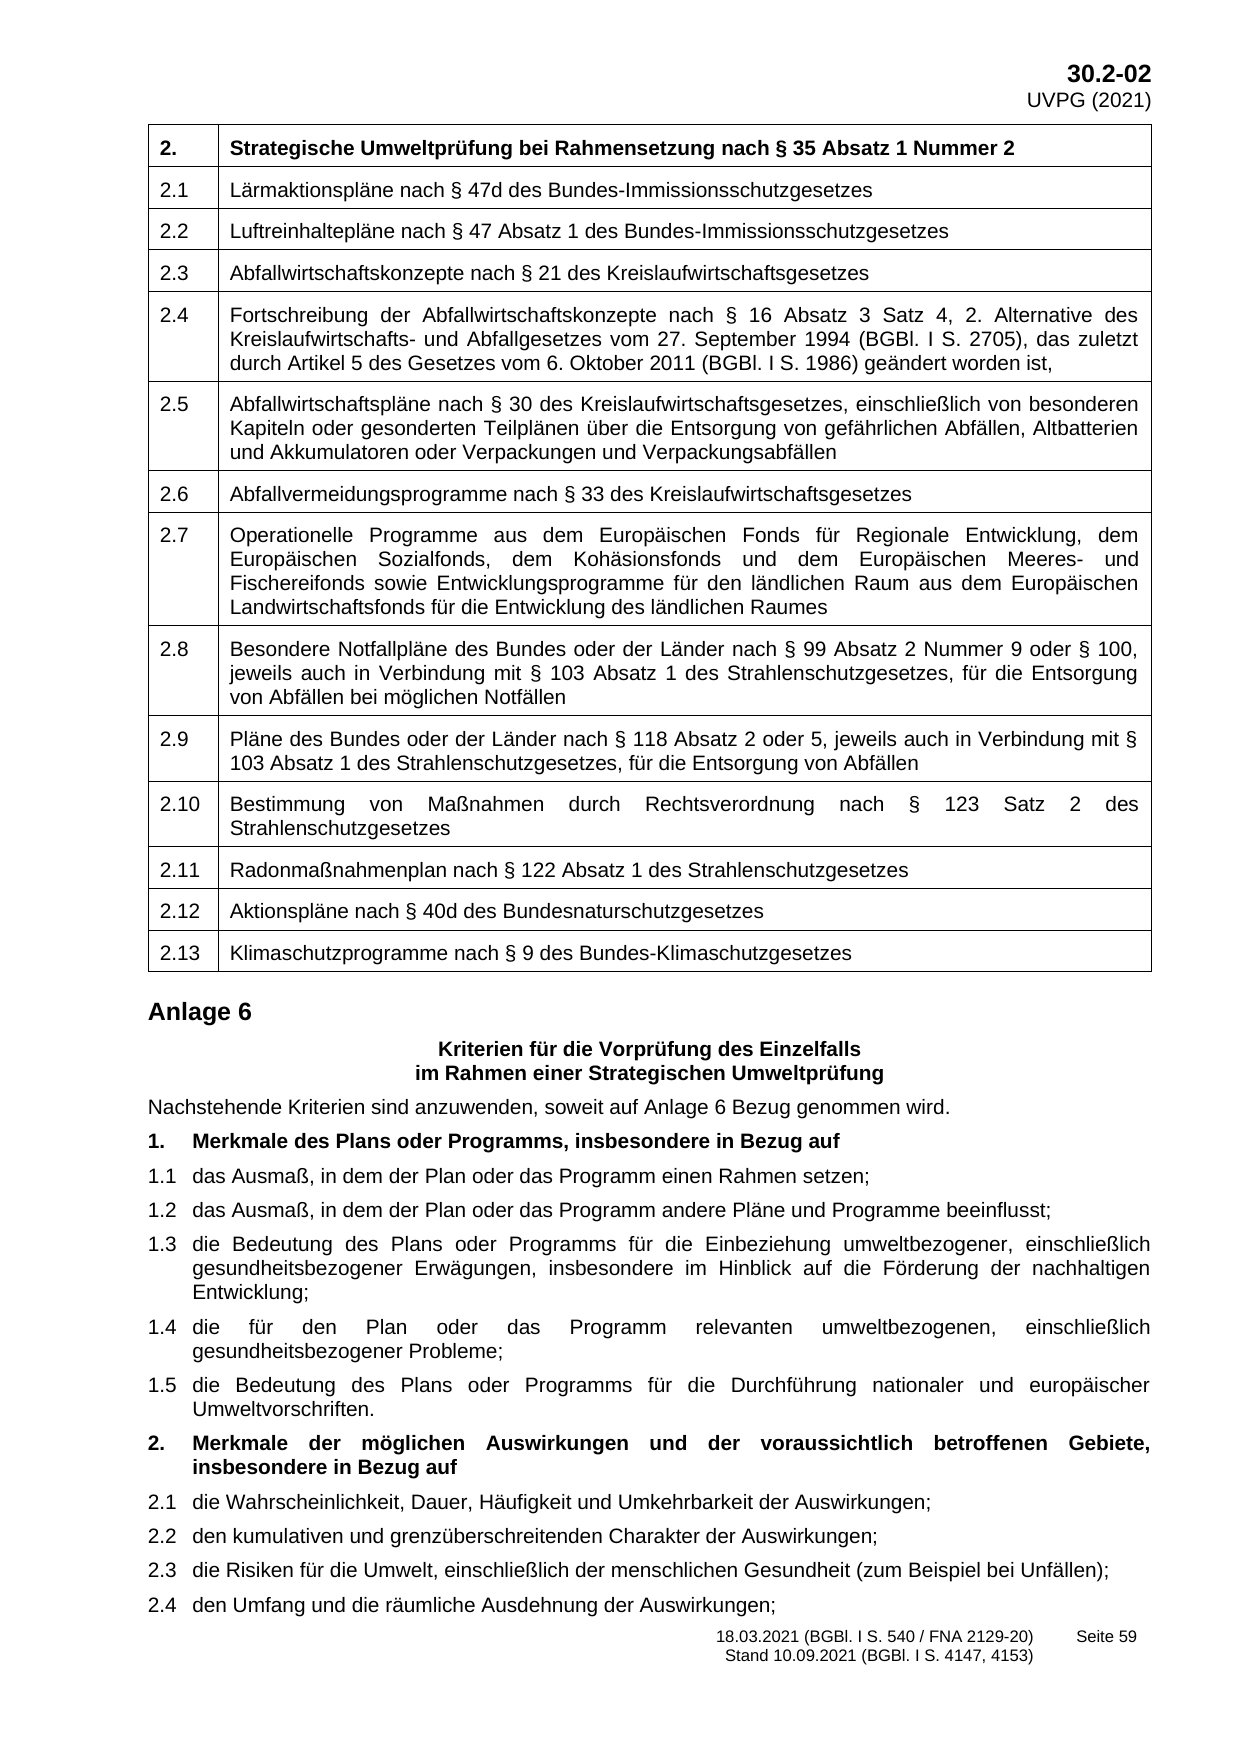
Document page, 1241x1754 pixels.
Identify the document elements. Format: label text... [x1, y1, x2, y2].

text 1.1 das Ausmaß, in dem der Plan oder das Programm einen Rahmen setzen; [148, 1163, 1152, 1187]
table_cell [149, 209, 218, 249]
text 2.3 die Risiken für die Umwelt, einschließlich der menschlichen Gesundheit (zum Beispiel bei Unfällen); [148, 1558, 1152, 1582]
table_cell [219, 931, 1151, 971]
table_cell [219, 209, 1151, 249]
text 1.4 die für den Plan oder das Programm relevanten umweltbezogenen, einschließlich gesundheitsbezogener Probleme; [148, 1314, 1152, 1362]
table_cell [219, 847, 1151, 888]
text 2.1 die Wahrscheinlichkeit, Dauer, Häufigkeit und Umkehrbarkeit der Auswirkungen; [148, 1489, 1152, 1513]
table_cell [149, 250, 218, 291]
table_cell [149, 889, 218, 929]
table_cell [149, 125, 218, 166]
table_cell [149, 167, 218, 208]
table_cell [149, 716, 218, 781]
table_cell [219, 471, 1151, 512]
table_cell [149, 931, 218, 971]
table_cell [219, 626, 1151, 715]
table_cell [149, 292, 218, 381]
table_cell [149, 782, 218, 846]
text 1.5 die Bedeutung des Plans oder Programms für die Durchführung nationaler und europäischer Umweltvorschriften. [148, 1373, 1152, 1421]
text 2. Merkmale der möglichen Auswirkungen und der voraussichtlich betroffenen Gebiete, insbesondere in Bezug auf [148, 1431, 1152, 1479]
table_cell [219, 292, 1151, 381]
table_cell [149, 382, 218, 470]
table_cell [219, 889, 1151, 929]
text 1.3 die Bedeutung des Plans oder Programms für die Einbeziehung umweltbezogener, einschließlich gesundheitsbezogener Erwägungen, insbesondere im Hinblick auf die Förderung der nachhaltigen Entwicklung; [148, 1232, 1152, 1304]
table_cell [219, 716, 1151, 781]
text Nachstehende Kriterien sind anzuwenden, soweit auf Anlage 6 Bezug genommen wird. [148, 1095, 1152, 1119]
text 2.4 den Umfang und die räumliche Ausdehnung der Auswirkungen; [148, 1593, 1152, 1617]
text 2.2 den kumulativen und grenzüberschreitenden Charakter der Auswirkungen; [148, 1524, 1152, 1548]
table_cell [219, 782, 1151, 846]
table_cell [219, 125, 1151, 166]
subtitle Anlage 6 [148, 997, 1152, 1026]
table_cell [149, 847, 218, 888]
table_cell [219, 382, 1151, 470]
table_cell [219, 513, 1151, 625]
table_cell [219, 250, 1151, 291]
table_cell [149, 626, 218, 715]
text 1.2 das Ausmaß, in dem der Plan oder das Programm andere Pläne und Programme beeinflusst; [148, 1198, 1152, 1222]
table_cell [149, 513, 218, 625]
text Kriterien für die Vorprüfung des Einzelfalls im Rahmen einer Strategischen Umweltprüfung [148, 1036, 1152, 1084]
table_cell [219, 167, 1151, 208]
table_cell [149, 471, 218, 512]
text 1. Merkmale des Plans oder Programms, insbesondere in Bezug auf [148, 1129, 1152, 1153]
